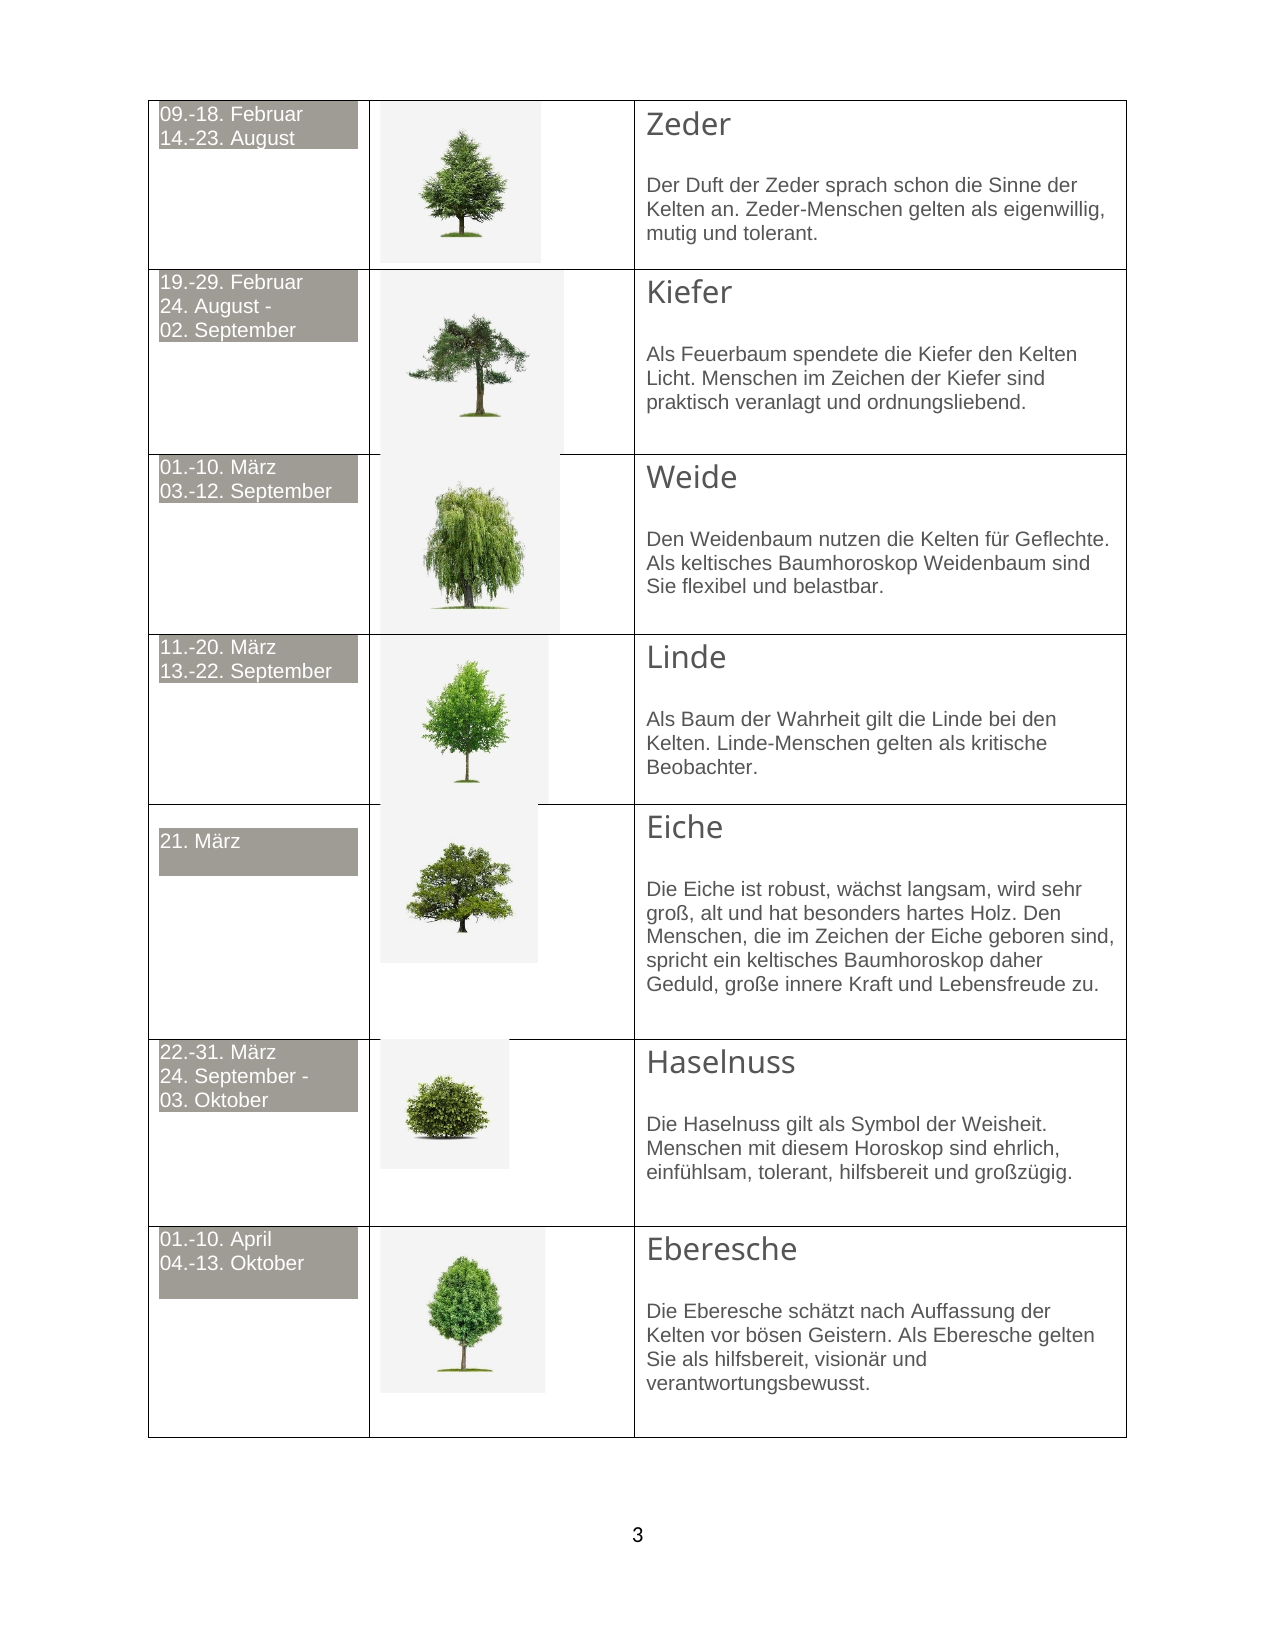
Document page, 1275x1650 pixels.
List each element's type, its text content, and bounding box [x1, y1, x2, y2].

table_cell 21. März [149, 805, 369, 1039]
picture [380, 1227, 546, 1393]
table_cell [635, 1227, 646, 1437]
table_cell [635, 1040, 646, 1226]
table_cell [370, 270, 380, 454]
table_cell 01.-10. März 03.-12. September [149, 455, 369, 634]
table_cell 11.-20. März 13.-22. September [149, 635, 369, 803]
table_cell [560, 455, 634, 634]
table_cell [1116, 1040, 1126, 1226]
table_cell 22.-31. März 24. September - 03. Oktober [149, 1040, 369, 1226]
table_cell Linde Als Baum der Wahrheit gilt die Linde bei den Kelten. Linde-Menschen gelten als kritische Beobachter. [635, 635, 1126, 803]
table_cell [370, 1227, 634, 1437]
table_cell Zeder Der Duft der Zeder sprach schon die Sinne der Kelten an. Zeder-Menschen gelten als eigenwillig, mutig und tolerant. [635, 101, 1126, 269]
picture [380, 635, 549, 963]
table_cell [564, 270, 634, 454]
table_cell [370, 635, 380, 803]
table_cell [370, 1040, 634, 1226]
picture [380, 1039, 510, 1169]
table_cell 09.-18. Februar 14.-23. August [149, 101, 369, 269]
table_cell 01.-10. April 04.-13. Oktober [149, 1227, 369, 1437]
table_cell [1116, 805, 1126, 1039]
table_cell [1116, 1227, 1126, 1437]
table_cell [370, 101, 634, 269]
picture [380, 101, 542, 263]
table_cell [370, 455, 380, 634]
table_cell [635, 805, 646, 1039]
table_cell Kiefer Als Feuerbaum spendete die Kiefer den Kelten Licht. Menschen im Zeichen der Kiefer sind praktisch veranlagt und ordnungsliebend. [635, 270, 1126, 454]
table_cell [549, 635, 634, 803]
table_cell Weide Den Weidenbaum nutzen die Kelten für Geflechte. Als keltisches Baumhoroskop Weidenbaum sind Sie flexibel und belastbar. [635, 455, 1126, 634]
picture [380, 270, 564, 634]
table_cell 19.-29. Februar 24. August - 02. September [149, 270, 369, 454]
table_cell [370, 805, 634, 1039]
